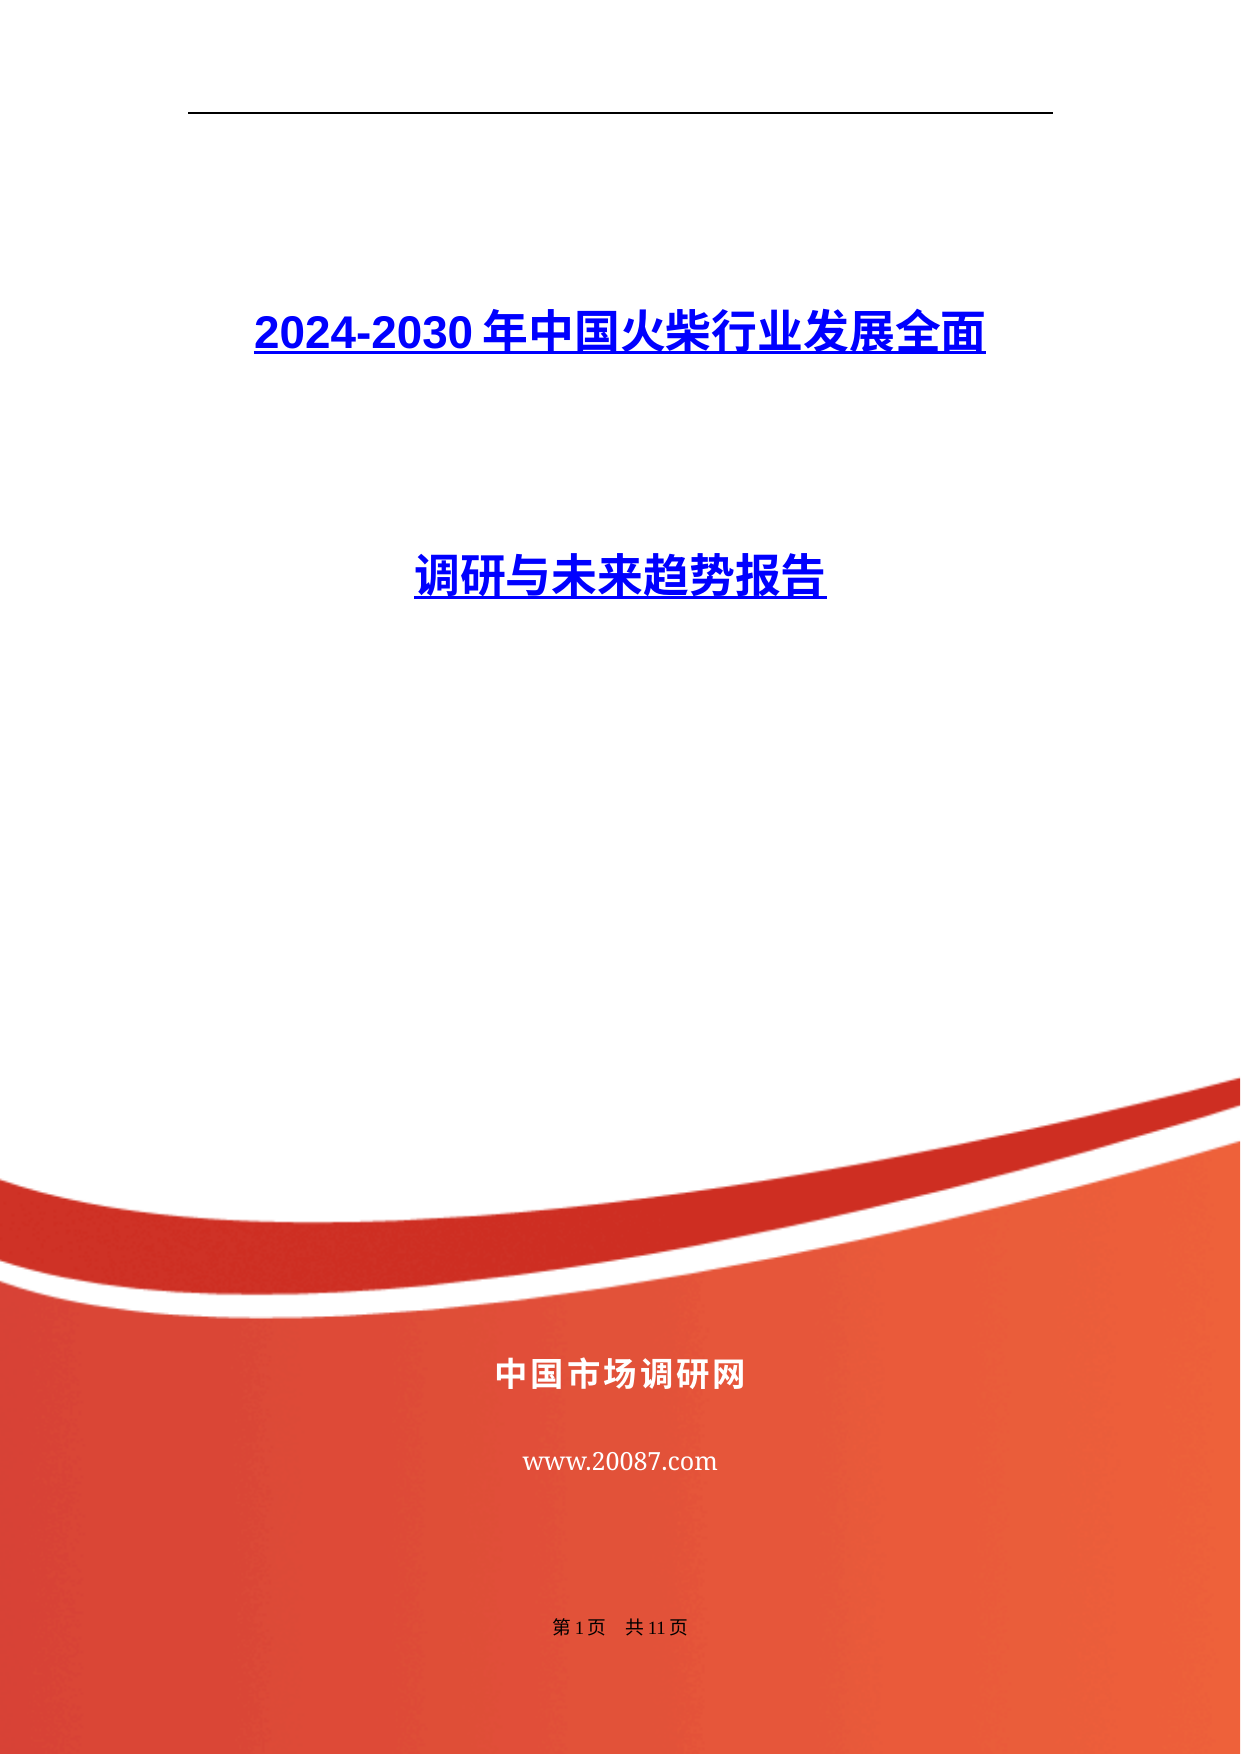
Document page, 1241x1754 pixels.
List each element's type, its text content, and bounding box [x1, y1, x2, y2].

text www.20087.com [187, 1428, 1053, 1493]
table_header 2024-2030年中国火柴行业发展全面调研与未来趋势报告 [188, 207, 1053, 773]
subtitle 中国市场调研网 [187, 1339, 1053, 1404]
picture [0, 1006, 1241, 1754]
